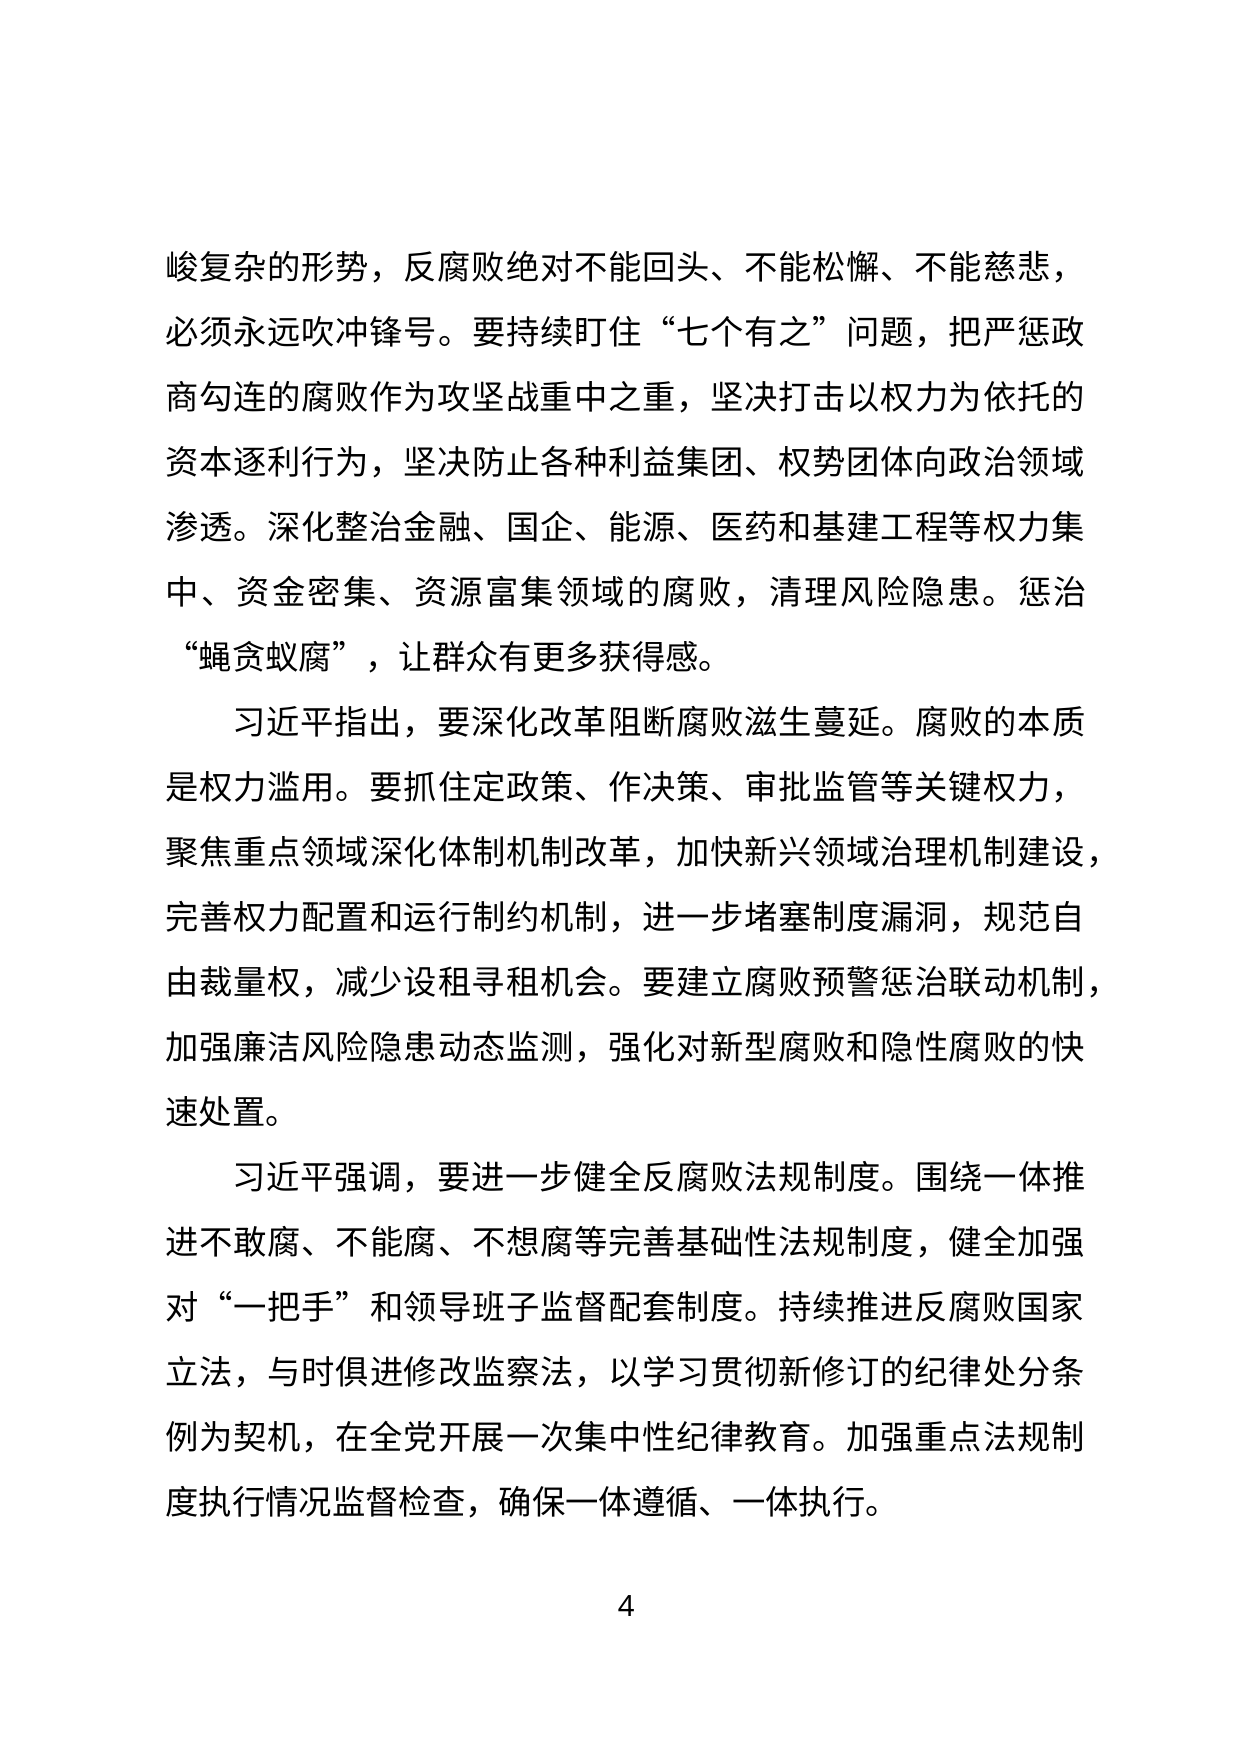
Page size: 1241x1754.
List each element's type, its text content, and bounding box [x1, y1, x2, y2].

text 习近平强调，要进一步健全反腐败法规制度。围绕一体推进不敢腐、不能腐、不想腐等完善基础性法规制度，健全加强对“一把手”和领导班子监督配套制度。持续推进反腐败国家立法，与时俱进修改监察法，以学习贯彻新修订的纪律处分条例为契机，在全党开展一次集中性纪律教育。加强重点法规制度执行情况监督检查，确保一体遵循、一体执行。 [165, 1143, 1087, 1533]
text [165, 233, 1087, 688]
text 习近平指出，要深化改革阻断腐败滋生蔓延。腐败的本质是权力滥用。要抓住定政策、作决策、审批监管等关键权力，聚焦重点领域深化体制机制改革，加快新兴领域治理机制建设，完善权力配置和运行制约机制，进一步堵塞制度漏洞，规范自由裁量权，减少设租寻租机会。要建立腐败预警惩治联动机制，加强廉洁风险隐患动态监测，强化对新型腐败和隐性腐败的快速处置。 [165, 688, 1087, 1143]
